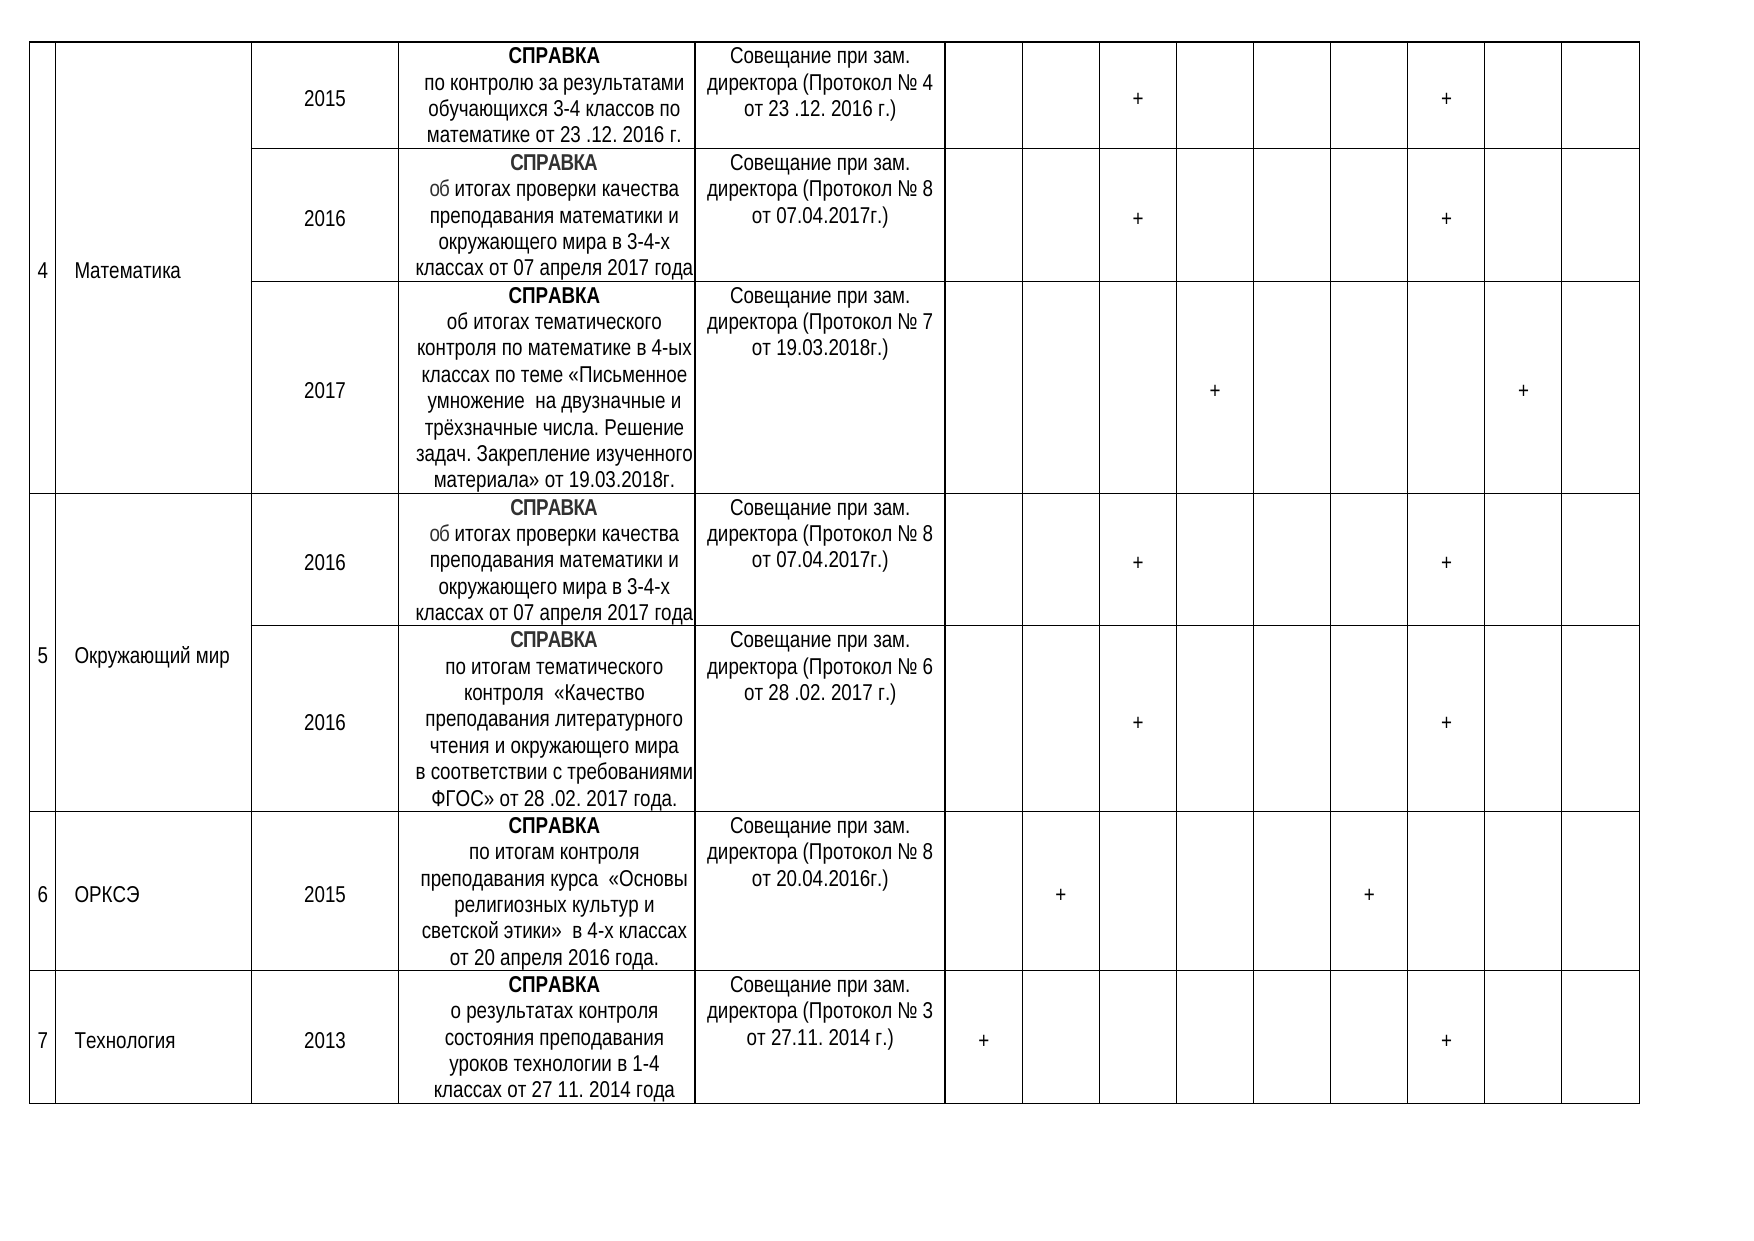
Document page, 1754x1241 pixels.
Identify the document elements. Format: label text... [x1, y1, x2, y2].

table_cell + [1177, 282, 1253, 492]
table_cell СПРАВКА о результатах контроля состояния преподавания уроков технологии в 1-4 классах от 27 11. 2014 года [399, 971, 694, 1103]
table_cell Совещание при зам. директора (Протокол № 8 от 20.04.2016г.) [696, 812, 944, 970]
table_header Совещание при зам. директора (Протокол № 4 от 23 .12. 2016 г.) [696, 43, 944, 148]
table_cell 2016 [252, 149, 398, 281]
table_cell СПРАВКА об итогах тематического контроля по математике в 4-ых классах по теме «Письменное умножение на двузначные и трёхзначные числа. Решение задач. Закрепление изученного материала» от 19.03.2018г. [399, 282, 694, 492]
table_cell [1023, 282, 1099, 492]
table_cell [1023, 149, 1099, 281]
table_cell [1100, 812, 1176, 970]
table_cell [1485, 149, 1561, 281]
table_cell [1562, 494, 1639, 625]
table_cell [1023, 626, 1099, 811]
table_cell + [1408, 626, 1484, 811]
table_cell Окружающий мир [56, 494, 251, 811]
table_cell [1023, 494, 1099, 625]
table_cell [1408, 812, 1484, 970]
table_cell [946, 812, 1022, 970]
table_header [1254, 43, 1330, 148]
table_cell + [1485, 282, 1561, 492]
table_cell [1177, 971, 1253, 1103]
table_cell СПРАВКА об итогах проверки качества преподавания математики и окружающего мира в 3-4-х классах от 07 апреля 2017 года [399, 494, 694, 625]
table_cell [1485, 812, 1561, 970]
table_cell [1100, 971, 1176, 1103]
table_header 4 [30, 43, 55, 492]
table_cell Совещание при зам. директора (Протокол № 6 от 28 .02. 2017 г.) [696, 626, 944, 811]
table_cell ОРКСЭ [56, 812, 251, 970]
table_cell [1177, 149, 1253, 281]
table_cell + [1408, 971, 1484, 1103]
table_cell 6 [30, 812, 55, 970]
table_header + [1100, 43, 1176, 148]
table_cell 7 [30, 971, 55, 1103]
table_cell Совещание при зам. директора (Протокол № 3 от 27.11. 2014 г.) [696, 971, 944, 1103]
table_cell Совещание при зам. директора (Протокол № 8 от 07.04.2017г.) [696, 494, 944, 625]
table_cell [1408, 282, 1484, 492]
table_cell [1254, 812, 1330, 970]
table_cell 2015 [252, 812, 398, 970]
table_cell [1485, 494, 1561, 625]
table_cell [946, 282, 1022, 492]
table_cell + [1408, 494, 1484, 625]
table_cell [1562, 971, 1639, 1103]
table_cell Технология [56, 971, 251, 1103]
table_cell [1562, 282, 1639, 492]
table_cell [1562, 812, 1639, 970]
table_cell 2017 [252, 282, 398, 492]
table_cell [1177, 812, 1253, 970]
table_cell + [1100, 149, 1176, 281]
table_cell Совещание при зам. директора (Протокол № 7 от 19.03.2018г.) [696, 282, 944, 492]
table_cell [1331, 282, 1407, 492]
table_cell + [946, 971, 1022, 1103]
table_cell СПРАВКА об итогах проверки качества преподавания математики и окружающего мира в 3-4-х классах от 07 апреля 2017 года [399, 149, 694, 281]
table_header [1023, 43, 1099, 148]
table_cell 5 [30, 494, 55, 811]
table_cell [1562, 149, 1639, 281]
table_cell [1254, 149, 1330, 281]
table_cell [1254, 971, 1330, 1103]
table_cell [1331, 626, 1407, 811]
table_cell [1485, 626, 1561, 811]
table_cell [1023, 971, 1099, 1103]
table_cell + [1408, 149, 1484, 281]
table_header Математика [56, 43, 251, 492]
table_cell [1562, 626, 1639, 811]
table_cell [946, 626, 1022, 811]
table_cell СПРАВКА по итогам контроля преподавания курса «Основы религиозных культур и светской этики» в 4-х классах от 20 апреля 2016 года. [399, 812, 694, 970]
table_cell [1177, 494, 1253, 625]
table_cell [1485, 971, 1561, 1103]
table_cell [1100, 282, 1176, 492]
table_cell + [1331, 812, 1407, 970]
table_cell + [1100, 494, 1176, 625]
table_cell [1331, 971, 1407, 1103]
table_cell СПРАВКА по итогам тематического контроля «Качество преподавания литературного чтения и окружающего мира в соответствии с требованиями ФГОС» от 28 .02. 2017 года. [399, 626, 694, 811]
table_header СПРАВКА по контролю за результатами обучающихся 3-4 классов по математике от 23 .12. 2016 г. [399, 43, 694, 148]
table_header + [1408, 43, 1484, 148]
table_cell + [1023, 812, 1099, 970]
table_cell [946, 494, 1022, 625]
table_cell 2016 [252, 626, 398, 811]
table_cell [1254, 282, 1330, 492]
table_cell [1177, 626, 1253, 811]
table_cell Совещание при зам. директора (Протокол № 8 от 07.04.2017г.) [696, 149, 944, 281]
table_header [1562, 43, 1639, 148]
table_cell [1254, 494, 1330, 625]
table_cell [946, 149, 1022, 281]
table_cell [1254, 626, 1330, 811]
table_header [1331, 43, 1407, 148]
table_header [1485, 43, 1561, 148]
table_header [946, 43, 1022, 148]
table_header 2015 [252, 43, 398, 148]
table_cell [1331, 494, 1407, 625]
table_cell [1331, 149, 1407, 281]
table_header [1177, 43, 1253, 148]
table_cell 2016 [252, 494, 398, 625]
table_cell 2013 [252, 971, 398, 1103]
table_cell + [1100, 626, 1176, 811]
